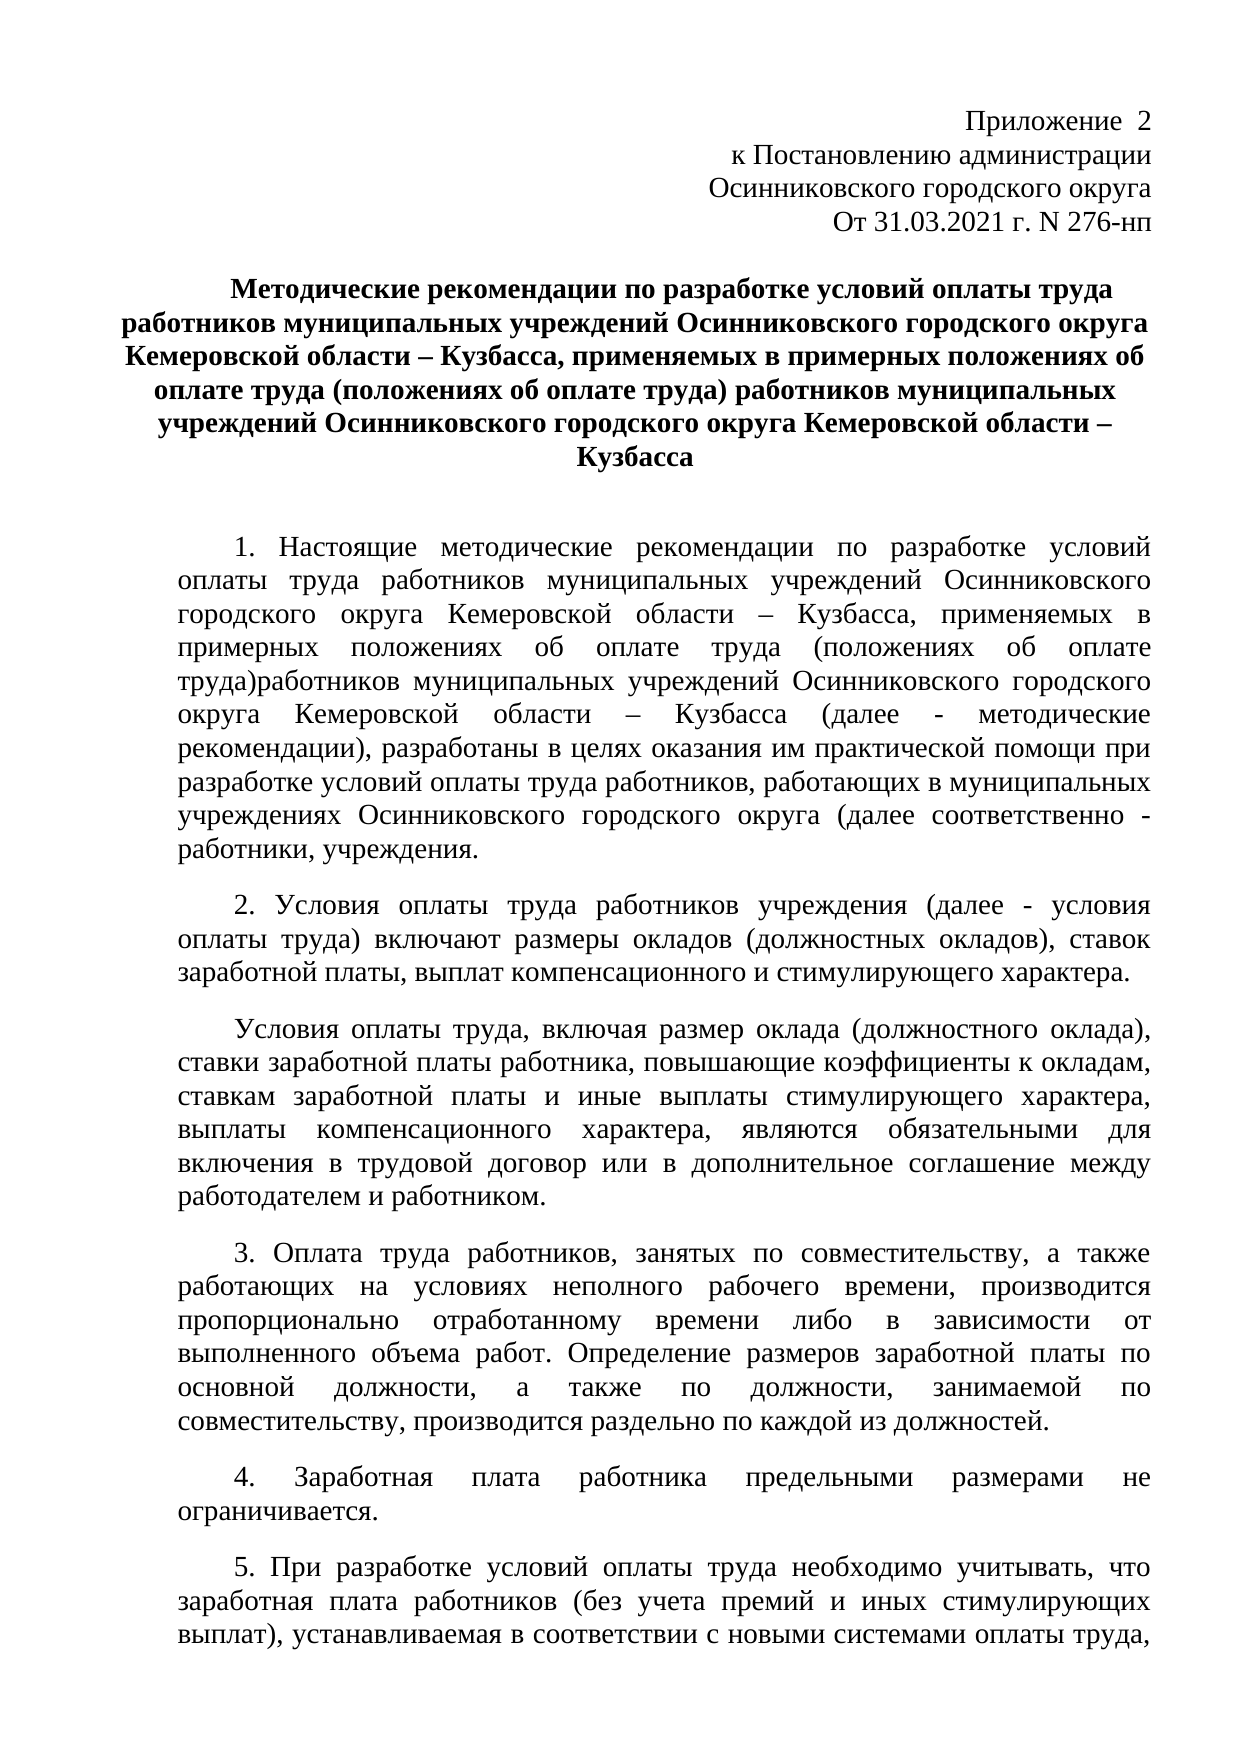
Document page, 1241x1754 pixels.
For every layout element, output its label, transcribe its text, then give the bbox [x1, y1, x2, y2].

text 4. Заработная плата работника предельными размерами не ограничивается. [177, 1459, 1152, 1526]
text 2. Условия оплаты труда работников учреждения (далее - условия оплаты труда) включают размеры окладов (должностных окладов), ставок заработной платы, выплат компенсационного и стимулирующего характера. [177, 887, 1152, 988]
text Осинниковского городского округа [177, 171, 1152, 204]
text Приложение 2 [177, 103, 1152, 137]
text Методические рекомендации по разработке условий оплаты труда работников муниципальных учреждений Осинниковского городского округа Кемеровской области – Кузбасса, применяемых в примерных положениях об оплате труда (положениях об оплате труда) работников муниципальных учреждений Осинниковского городского округа Кемеровской области – Кузбасса [118, 271, 1152, 472]
text От 31.03.2021 г. N 276-нп [177, 204, 1152, 238]
text Условия оплаты труда, включая размер оклада (должностного оклада), ставки заработной платы работника, повышающие коэффициенты к окладам, ставкам заработной платы и иные выплаты стимулирующего характера, выплаты компенсационного характера, являются обязательными для включения в трудовой договор или в дополнительное соглашение между работодателем и работником. [177, 1011, 1152, 1212]
text 1. Настоящие методические рекомендации по разработке условий оплаты труда работников муниципальных учреждений Осинниковского городского округа Кемеровской области – Кузбасса, применяемых в примерных положениях об оплате труда (положениях об оплате труда)работников муниципальных учреждений Осинниковского городского округа Кемеровской области – Кузбасса (далее - методические рекомендации), разработаны в целях оказания им практической помощи при разработке условий оплаты труда работников, работающих в муниципальных учреждениях Осинниковского городского округа (далее соответственно - работники, учреждения. [177, 529, 1152, 864]
text к Постановлению администрации [177, 137, 1152, 171]
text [177, 1549, 1152, 1650]
text 3. Оплата труда работников, занятых по совместительству, а также работающих на условиях неполного рабочего времени, производится пропорционально отработанному времени либо в зависимости от выполненного объема работ. Определение размеров заработной платы по основной должности, а также по должности, занимаемой по совместительству, производится раздельно по каждой из должностей. [177, 1235, 1152, 1436]
